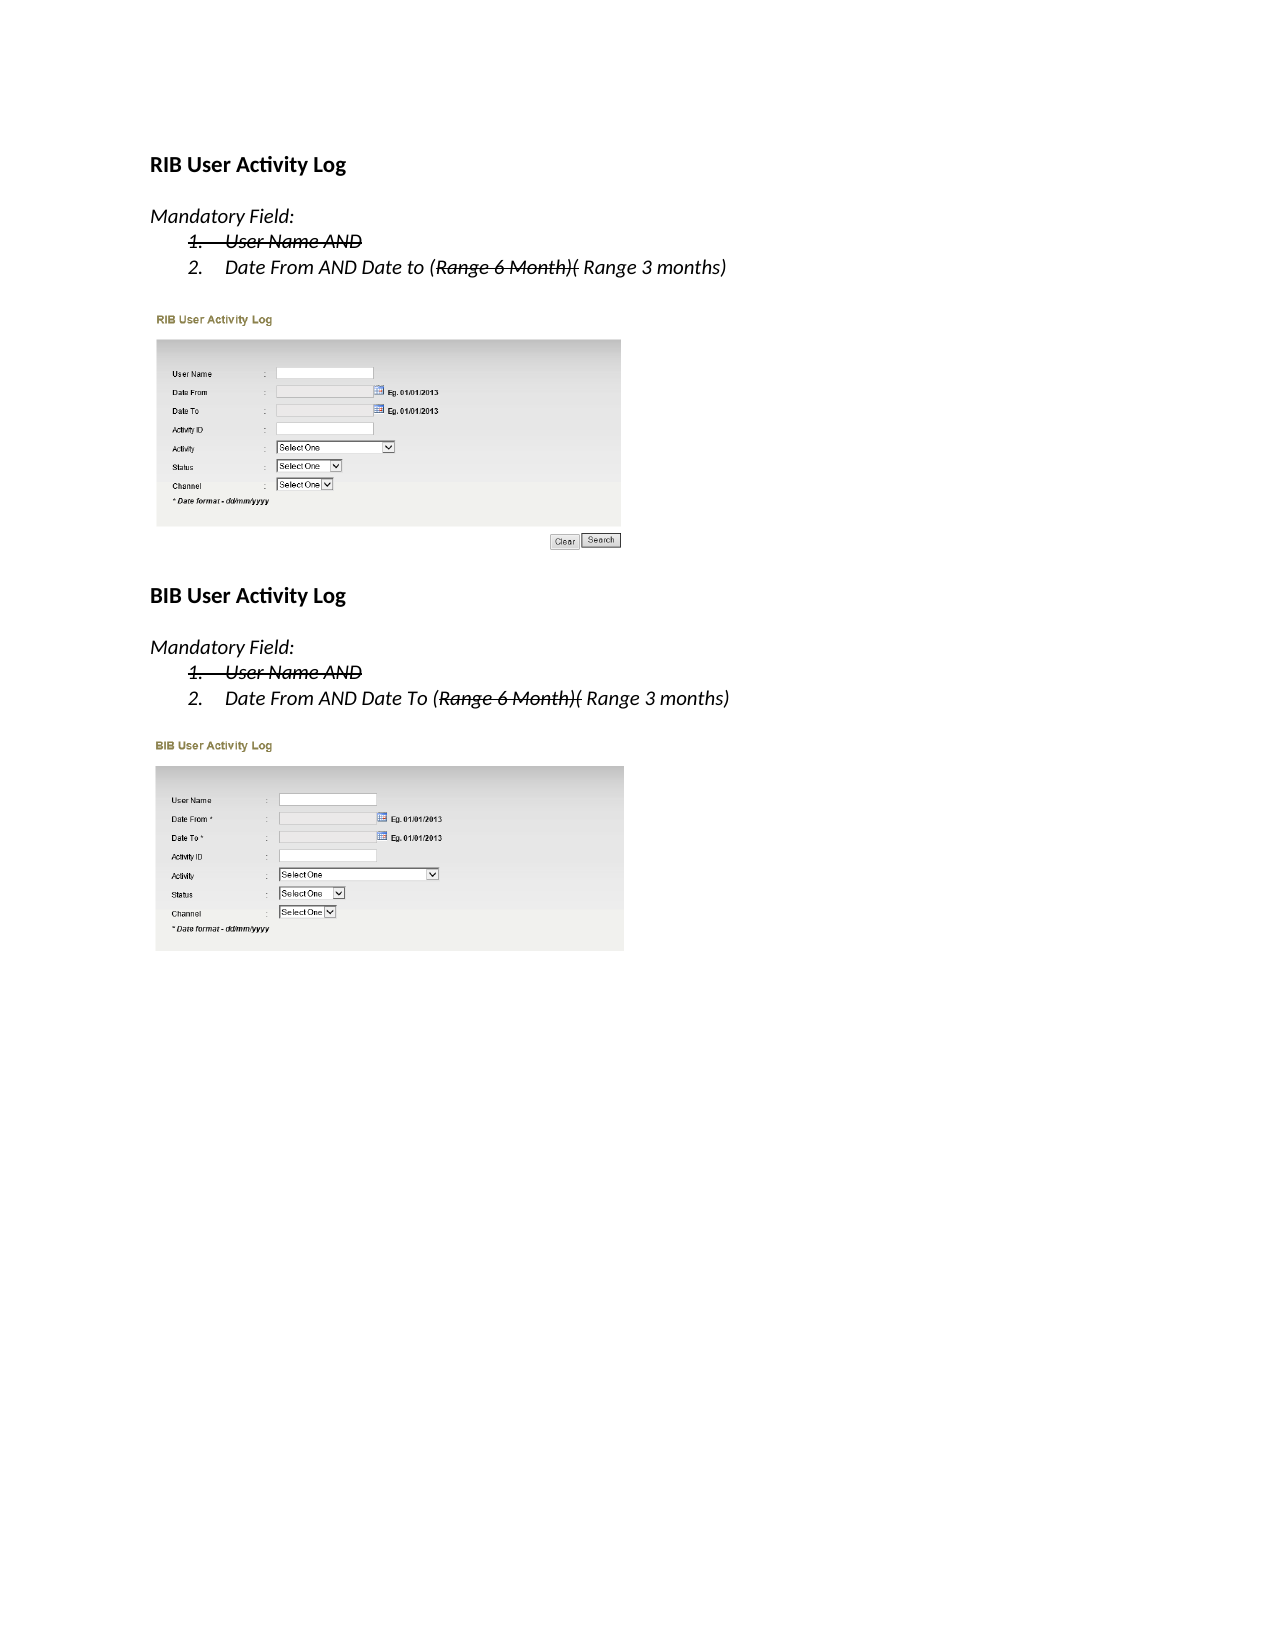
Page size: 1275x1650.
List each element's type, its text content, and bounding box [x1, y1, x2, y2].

picture [150, 735, 640, 951]
list User Name AND [187, 659, 1125, 685]
text Mandatory Field: [150, 203, 1125, 228]
list User Name AND [187, 228, 1125, 254]
text BIB User Activity Log [150, 581, 1125, 609]
text Mandatory Field: [150, 634, 1125, 659]
picture [150, 304, 628, 557]
text RIB User Activity Log [150, 150, 1125, 178]
list Date From AND Date to (Range 6 Month)( Range 3 months) [187, 254, 1125, 279]
list Date From AND Date To (Range 6 Month)( Range 3 months) [187, 685, 1125, 710]
